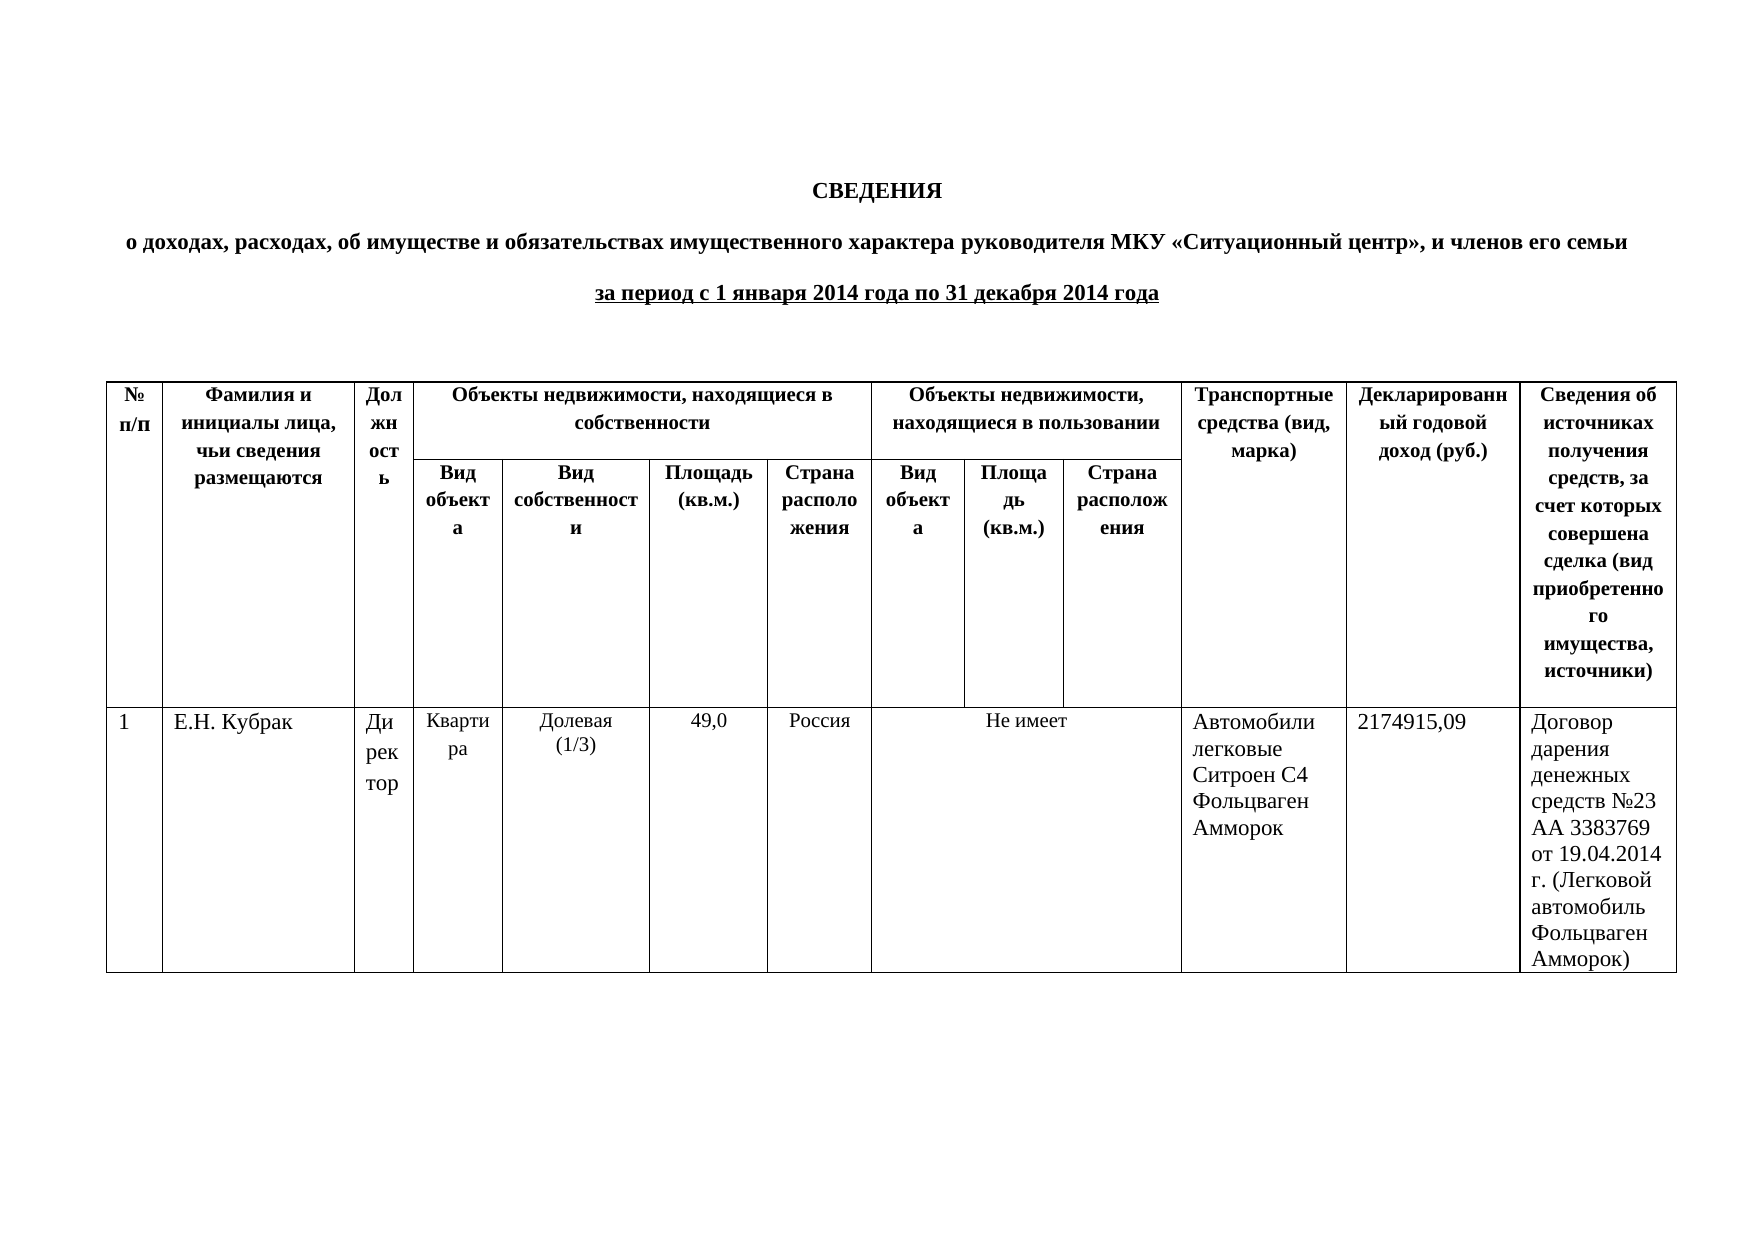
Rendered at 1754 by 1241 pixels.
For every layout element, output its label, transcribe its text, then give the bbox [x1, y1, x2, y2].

table_cell Директор [355, 708, 413, 972]
table_cell Не имеет [872, 708, 1181, 972]
table_header Транспортные средства (вид, марка) [1182, 383, 1346, 707]
table_cell Вид объекта [872, 460, 964, 707]
table_cell 1 [107, 708, 162, 972]
table_cell Россия [768, 708, 871, 972]
table_cell 2174915,09 [1347, 708, 1519, 972]
table_cell Страна расположения [768, 460, 871, 707]
table_header Сведения об источниках получения средств, за счет которых совершена сделка (вид приобретенного имущества, источники) [1521, 383, 1676, 707]
table_cell Площадь (кв.м.) [965, 460, 1063, 707]
table_cell 49,0 [650, 708, 767, 972]
table_cell Вид собственности [503, 460, 649, 707]
text за период с 1 января 2014 года по 31 декабря 2014 года [118, 279, 1636, 306]
table_header Должность [355, 383, 413, 707]
table_cell Вид объекта [414, 460, 502, 707]
table_cell Площадь (кв.м.) [650, 460, 767, 707]
table_cell Е.Н. Кубрак [163, 708, 354, 972]
table_cell Страна расположения [1064, 460, 1181, 707]
table_header № п/п [107, 383, 162, 707]
table_cell Договор дарения денежных средств №23 АА 3383769 от 19.04.2014 г. (Легковой автомобиль Фольцваген Амморок) [1521, 708, 1676, 972]
table_header Объекты недвижимости, находящиеся в собственности [414, 383, 871, 459]
table_header Фамилия и инициалы лица, чьи сведения размещаются [163, 383, 354, 707]
table_header Объекты недвижимости, находящиеся в пользовании [872, 383, 1181, 459]
table_cell Автомобили легковые Ситроен С4 Фольцваген Амморок [1182, 708, 1346, 972]
table_cell Квартира [414, 708, 502, 972]
table_cell Долевая (1/3) [503, 708, 649, 972]
text о доходах, расходах, об имуществе и обязательствах имущественного характера руководителя МКУ «Ситуационный центр», и членов его семьи [118, 228, 1636, 254]
text СВЕДЕНИЯ [118, 177, 1636, 203]
table_header Декларированный годовой доход (руб.) [1347, 383, 1519, 707]
